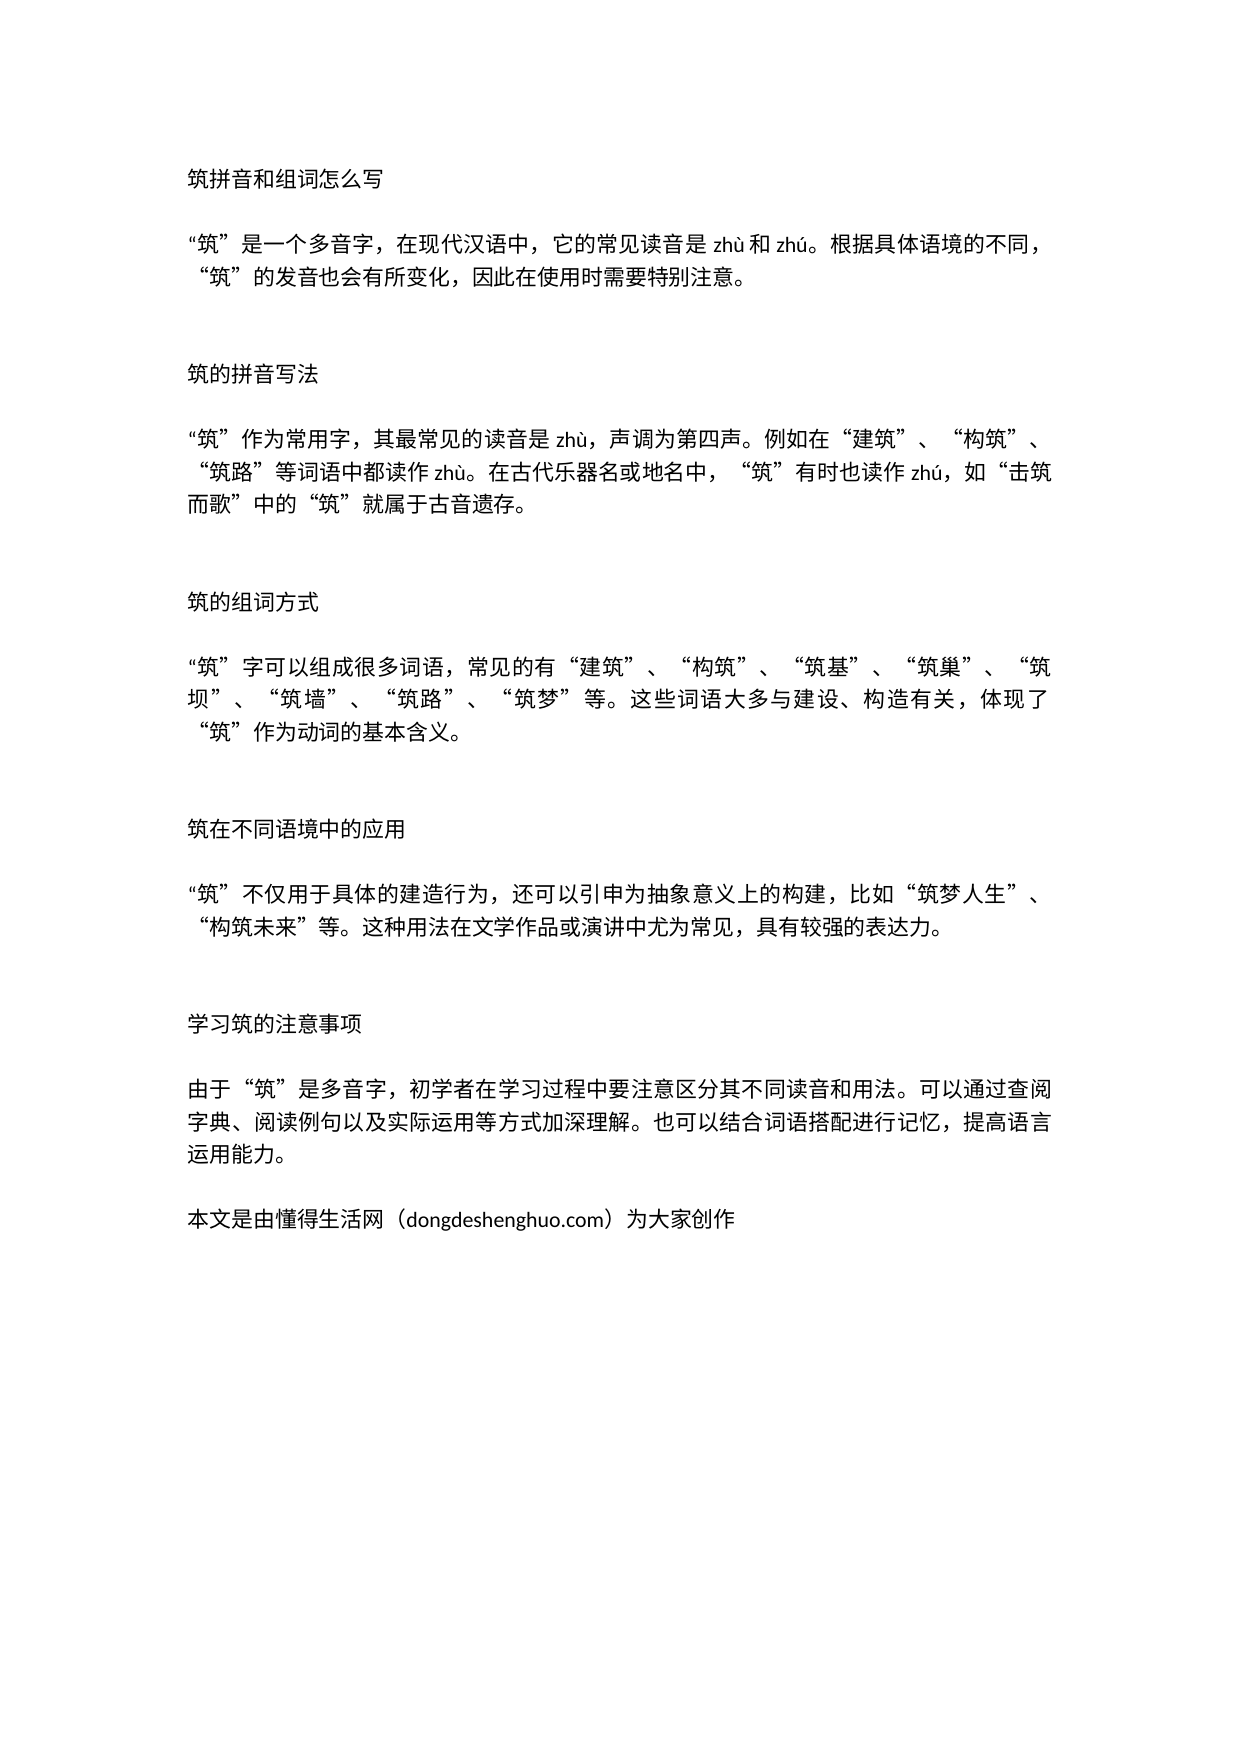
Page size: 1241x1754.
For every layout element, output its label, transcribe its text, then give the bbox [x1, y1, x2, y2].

text 筑拼音和组词怎么写 [187, 162, 1053, 194]
text “筑”是一个多音字，在现代汉语中，它的常见读音是zhù和zhú。根据具体语境的不同，“筑”的发音也会有所变化，因此在使用时需要特别注意。 [187, 227, 1053, 292]
text 筑在不同语境中的应用 [187, 812, 1053, 844]
text 学习筑的注意事项 [187, 1007, 1053, 1039]
text 本文是由懂得生活网（dongdeshenghuo.com）为大家创作 [187, 1202, 1053, 1234]
text 筑的拼音写法 [187, 357, 1053, 389]
text “筑”作为常用字，其最常见的读音是zhù，声调为第四声。例如在“建筑”、“构筑”、“筑路”等词语中都读作zhù。在古代乐器名或地名中，“筑”有时也读作zhú，如“击筑而歌”中的“筑”就属于古音遗存。 [187, 422, 1053, 519]
text “筑”不仅用于具体的建造行为，还可以引申为抽象意义上的构建，比如“筑梦人生”、“构筑未来”等。这种用法在文学作品或演讲中尤为常见，具有较强的表达力。 [187, 877, 1053, 942]
text 筑的组词方式 [187, 584, 1053, 617]
text 由于“筑”是多音字，初学者在学习过程中要注意区分其不同读音和用法。可以通过查阅字典、阅读例句以及实际运用等方式加深理解。也可以结合词语搭配进行记忆，提高语言运用能力。 [187, 1072, 1053, 1169]
text “筑”字可以组成很多词语，常见的有“建筑”、“构筑”、“筑基”、“筑巢”、“筑坝”、“筑墙”、“筑路”、“筑梦”等。这些词语大多与建设、构造有关，体现了“筑”作为动词的基本含义。 [187, 649, 1053, 747]
